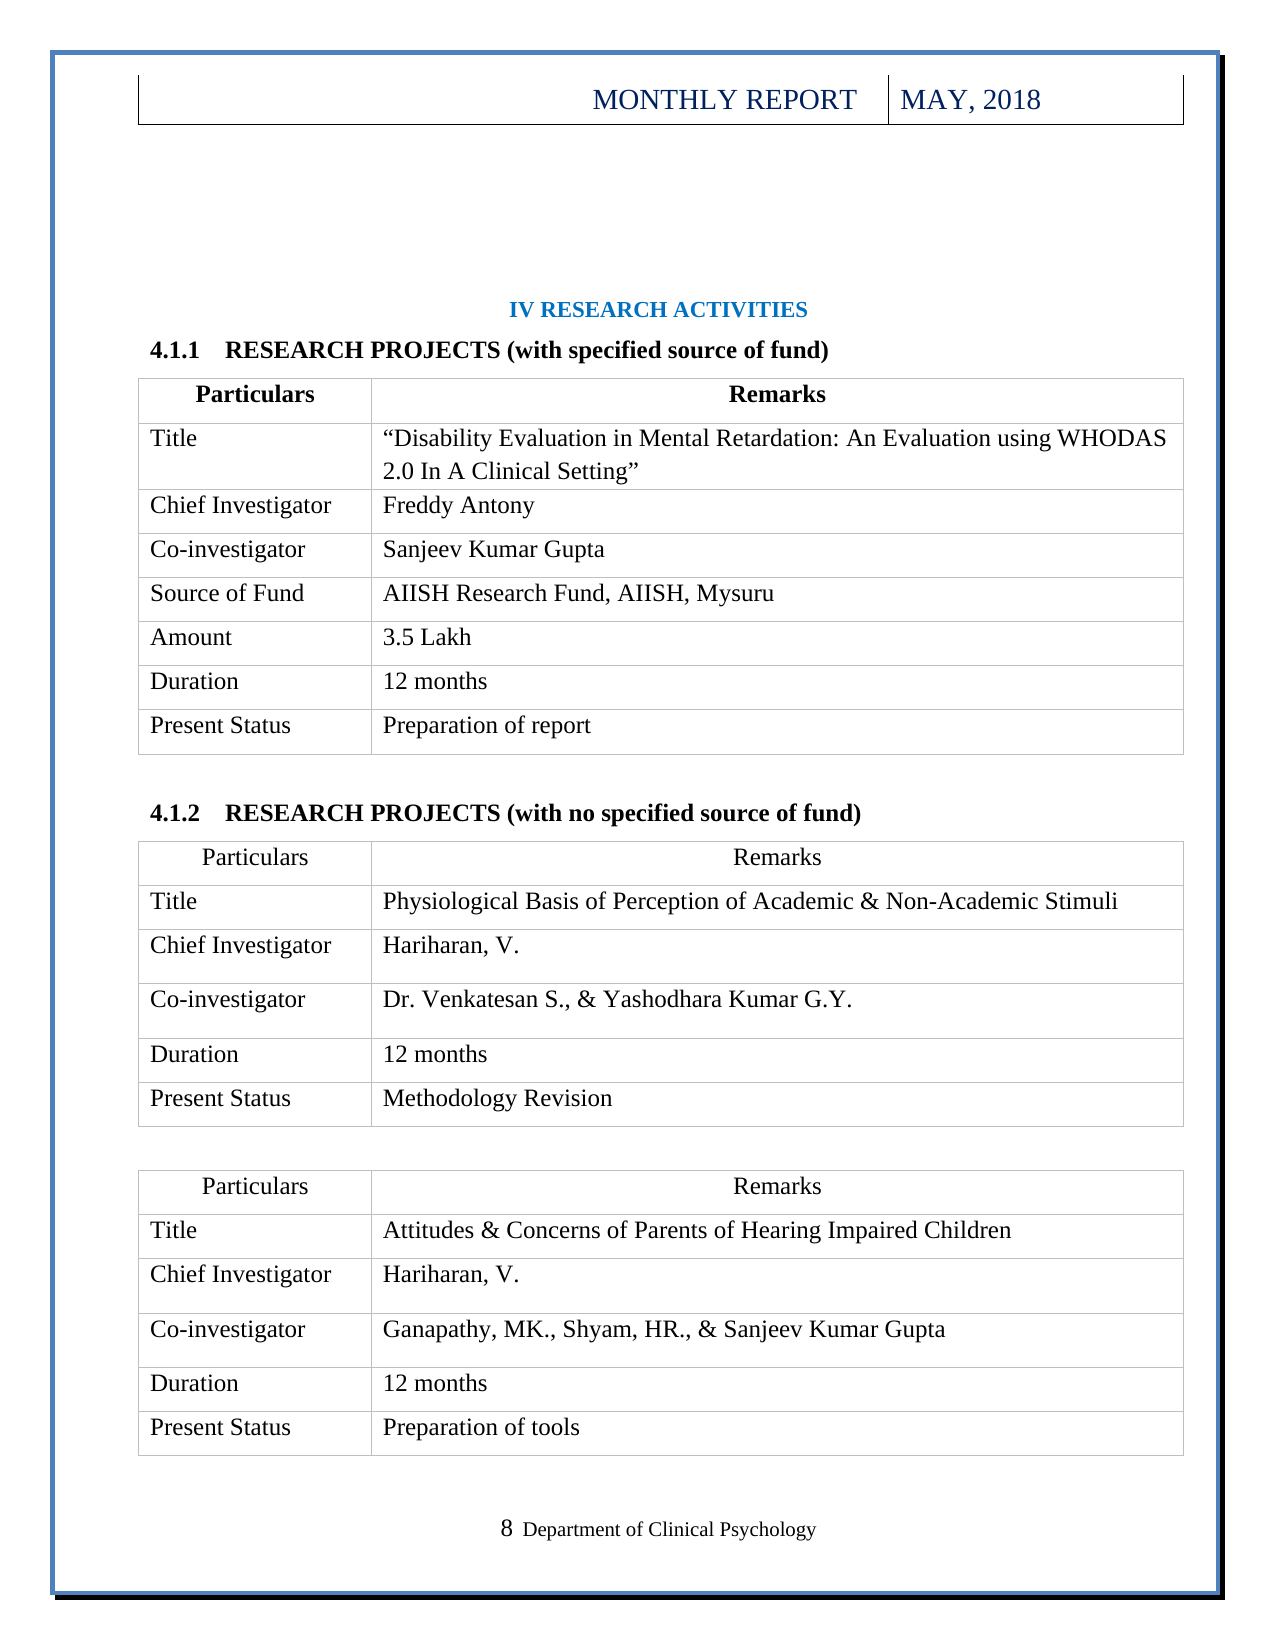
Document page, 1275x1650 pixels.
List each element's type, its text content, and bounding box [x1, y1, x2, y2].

table_cell Physiological Basis of Perception of Academic & Non-Academic Stimuli [372, 886, 1183, 929]
table_cell Dr. Venkatesan S., & Yashodhara Kumar G.Y. [372, 984, 1183, 1038]
table_cell Present Status [139, 1412, 371, 1455]
table_header Particulars [139, 1171, 371, 1214]
table_cell Hariharan, V. [372, 1259, 1183, 1313]
text 4.1.1 RESEARCH PROJECTS (with specified source of fund) [150, 335, 1167, 364]
table_header Particulars [139, 842, 371, 885]
table_cell Title [139, 1215, 371, 1258]
table_header Remarks [372, 842, 1183, 885]
table_header Remarks [372, 1171, 1183, 1214]
table_cell Duration [139, 1039, 371, 1082]
table_cell Chief Investigator [139, 490, 371, 533]
table_header Particulars [139, 379, 371, 422]
table_cell Amount [139, 622, 371, 665]
table_cell Co-investigator [139, 534, 371, 577]
text IV RESEARCH ACTIVITIES [150, 296, 1167, 322]
text 4.1.2 RESEARCH PROJECTS (with no specified source of fund) [150, 798, 1167, 826]
table_cell Preparation of tools [372, 1412, 1183, 1455]
table_header Remarks [372, 379, 1183, 422]
table_cell Present Status [139, 710, 371, 753]
table_cell 12 months [372, 1039, 1183, 1082]
table_cell Present Status [139, 1083, 371, 1126]
table_cell Co-investigator [139, 1314, 371, 1367]
table_cell 12 months [372, 666, 1183, 709]
table_cell Duration [139, 666, 371, 709]
table_cell Sanjeev Kumar Gupta [372, 534, 1183, 577]
table_cell Ganapathy, MK., Shyam, HR., & Sanjeev Kumar Gupta [372, 1314, 1183, 1367]
table_cell 3.5 Lakh [372, 622, 1183, 665]
table_cell Chief Investigator [139, 1259, 371, 1313]
table_cell Methodology Revision [372, 1083, 1183, 1126]
table_cell Co-investigator [139, 984, 371, 1038]
table_cell “Disability Evaluation in Mental Retardation: An Evaluation using WHODAS 2.0 In A Clinical Setting” [372, 424, 1183, 489]
table_cell Hariharan, V. [372, 930, 1183, 983]
table_cell 12 months [372, 1368, 1183, 1411]
table_cell Source of Fund [139, 578, 371, 621]
table_cell Duration [139, 1368, 371, 1411]
table_cell Preparation of report [372, 710, 1183, 753]
table_cell Chief Investigator [139, 930, 371, 983]
table_cell Title [139, 886, 371, 929]
table_cell Attitudes & Concerns of Parents of Hearing Impaired Children [372, 1215, 1183, 1258]
table_cell Freddy Antony [372, 490, 1183, 533]
table_cell Title [139, 424, 371, 489]
table_cell AIISH Research Fund, AIISH, Mysuru [372, 578, 1183, 621]
